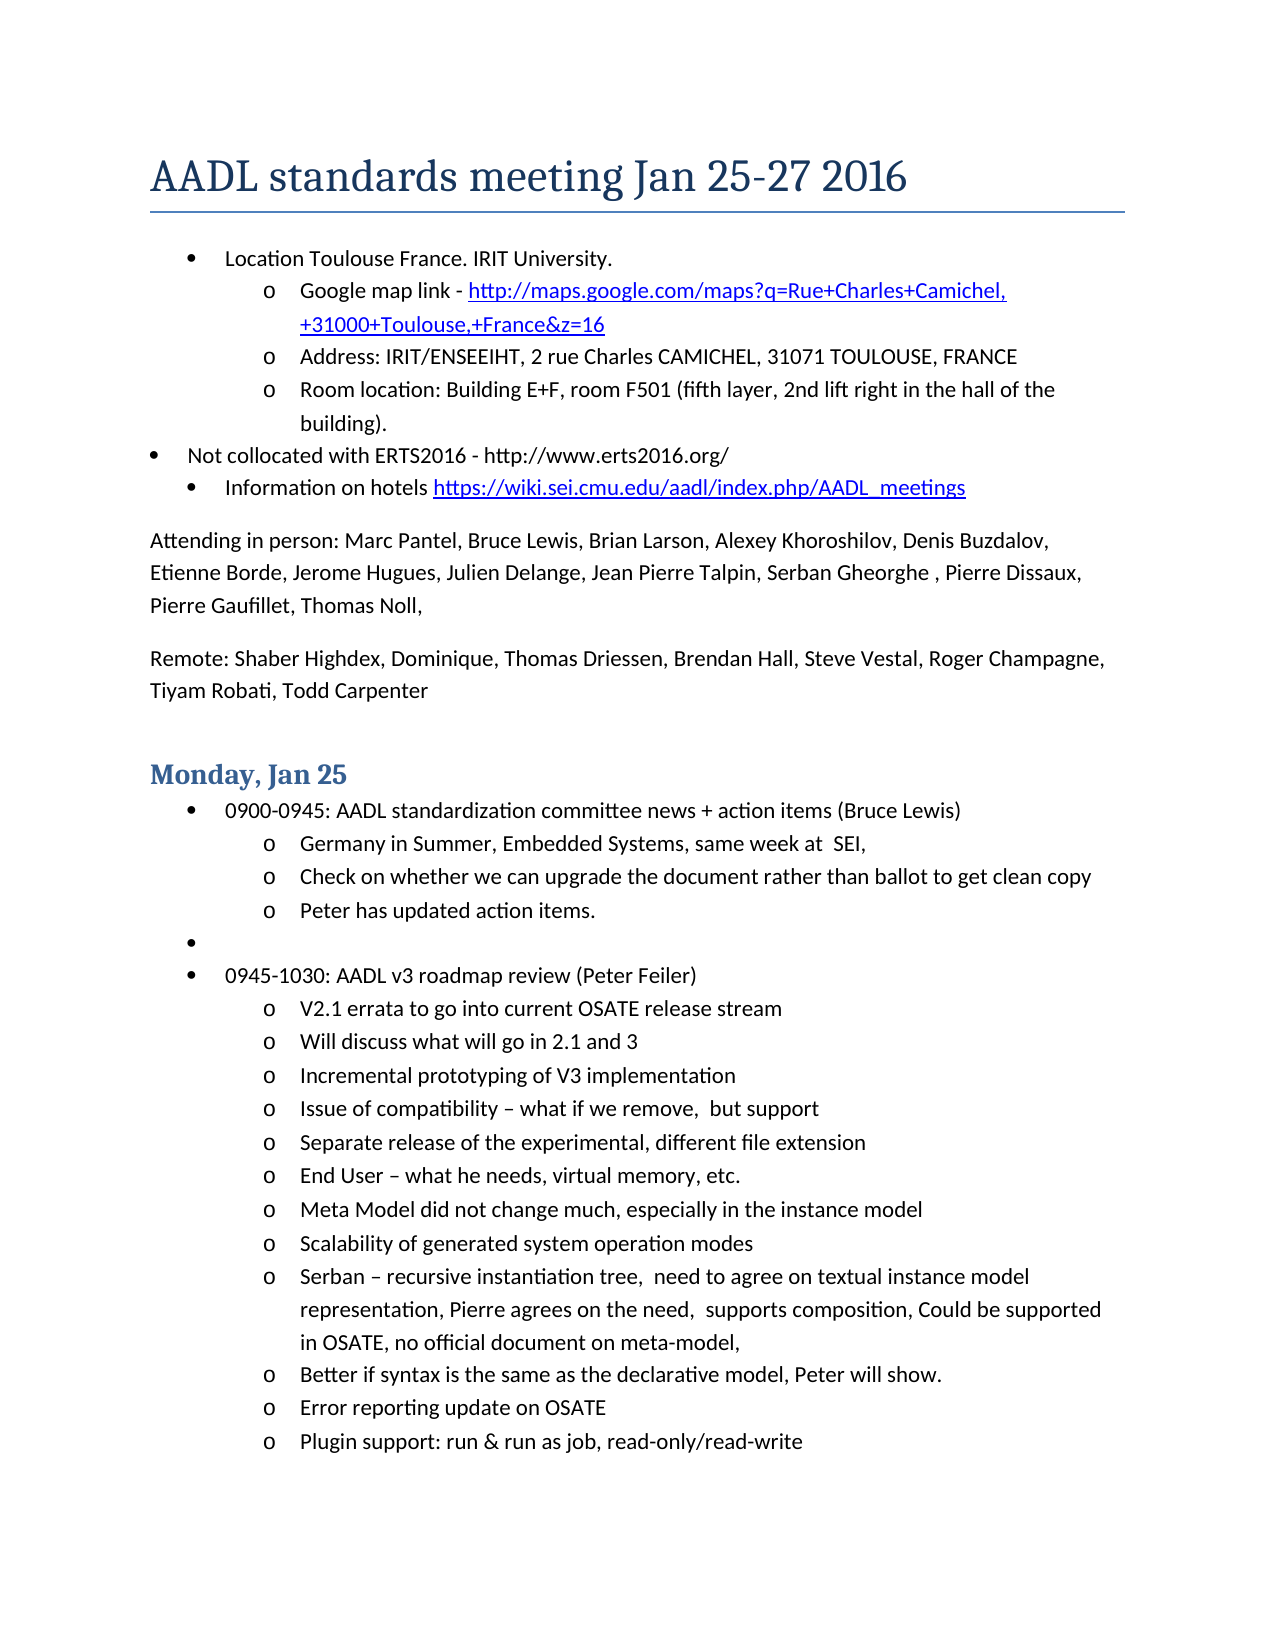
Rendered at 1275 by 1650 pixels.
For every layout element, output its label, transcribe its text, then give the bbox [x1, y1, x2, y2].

list Scalability of generated system operation modes [262, 1229, 1125, 1258]
list Check on whether we can upgrade the document rather than ballot to get clean copy [262, 862, 1125, 892]
text Remote: Shaber Highdex, Dominique, Thomas Driessen, Brendan Hall, Steve Vestal, Roger Champagne, Tiyam Robati, Todd Carpenter [150, 644, 1125, 704]
list Peter has updated action items. [262, 896, 1125, 925]
subtitle Monday, Jan 25 [150, 758, 1125, 792]
list Location Toulouse France. IRIT University. [187, 244, 1125, 272]
list Room location: Building E+F, room F501 (fifth layer, 2nd lift right in the hall of the building). [262, 376, 1125, 437]
list Google map link - http://maps.google.com/maps?q=Rue+Charles+Camichel,+31000+Toulouse,+France&z=16 [262, 277, 1125, 338]
title AADL standards meeting Jan 25-27 2016 [150, 150, 1125, 211]
list End User – what he needs, virtual memory, etc. [262, 1162, 1125, 1191]
list Better if syntax is the same as the declarative model, Peter will show. [262, 1360, 1125, 1389]
list Address: IRIT/ENSEEIHT, 2 rue Charles CAMICHEL, 31071 TOULOUSE, FRANCE [262, 342, 1125, 371]
text Attending in person: Marc Pantel, Bruce Lewis, Brian Larson, Alexey Khoroshilov, Denis Buzdalov, Etienne Borde, Jerome Hugues, Julien Delange, Jean Pierre Talpin, Serban Gheorghe , Pierre Dissaux, Pierre Gaufillet, Thomas Noll, [150, 526, 1125, 619]
list 0900-0945: AADL standardization committee news + action items (Bruce Lewis) [187, 797, 1125, 825]
list Separate release of the experimental, different file extension [262, 1128, 1125, 1157]
list Information on hotels https://wiki.sei.cmu.edu/aadl/index.php/AADL_meetings [187, 473, 1125, 501]
list V2.1 errata to go into current OSATE release stream [262, 994, 1125, 1023]
list Error reporting update on OSATE [262, 1393, 1125, 1423]
list Will discuss what will go in 2.1 and 3 [262, 1027, 1125, 1057]
list Plugin support: run & run as job, read-only/read-write [262, 1427, 1125, 1456]
list Incremental prototyping of V3 implementation [262, 1061, 1125, 1090]
list Not collocated with ERTS2016 - http://www.erts2016.org/ [150, 441, 1125, 469]
list Meta Model did not change much, especially in the instance model [262, 1195, 1125, 1224]
list Serban – recursive instantiation tree, need to agree on textual instance model representation, Pierre agrees on the need, supports composition, Could be supported in OSATE, no official document on meta-model, [262, 1262, 1125, 1356]
list Issue of compatibility – what if we remove, but support [262, 1094, 1125, 1124]
list Germany in Summer, Embedded Systems, same week at SEI, [262, 829, 1125, 858]
list 0945-1030: AADL v3 roadmap review (Peter Feiler) [187, 962, 1125, 990]
